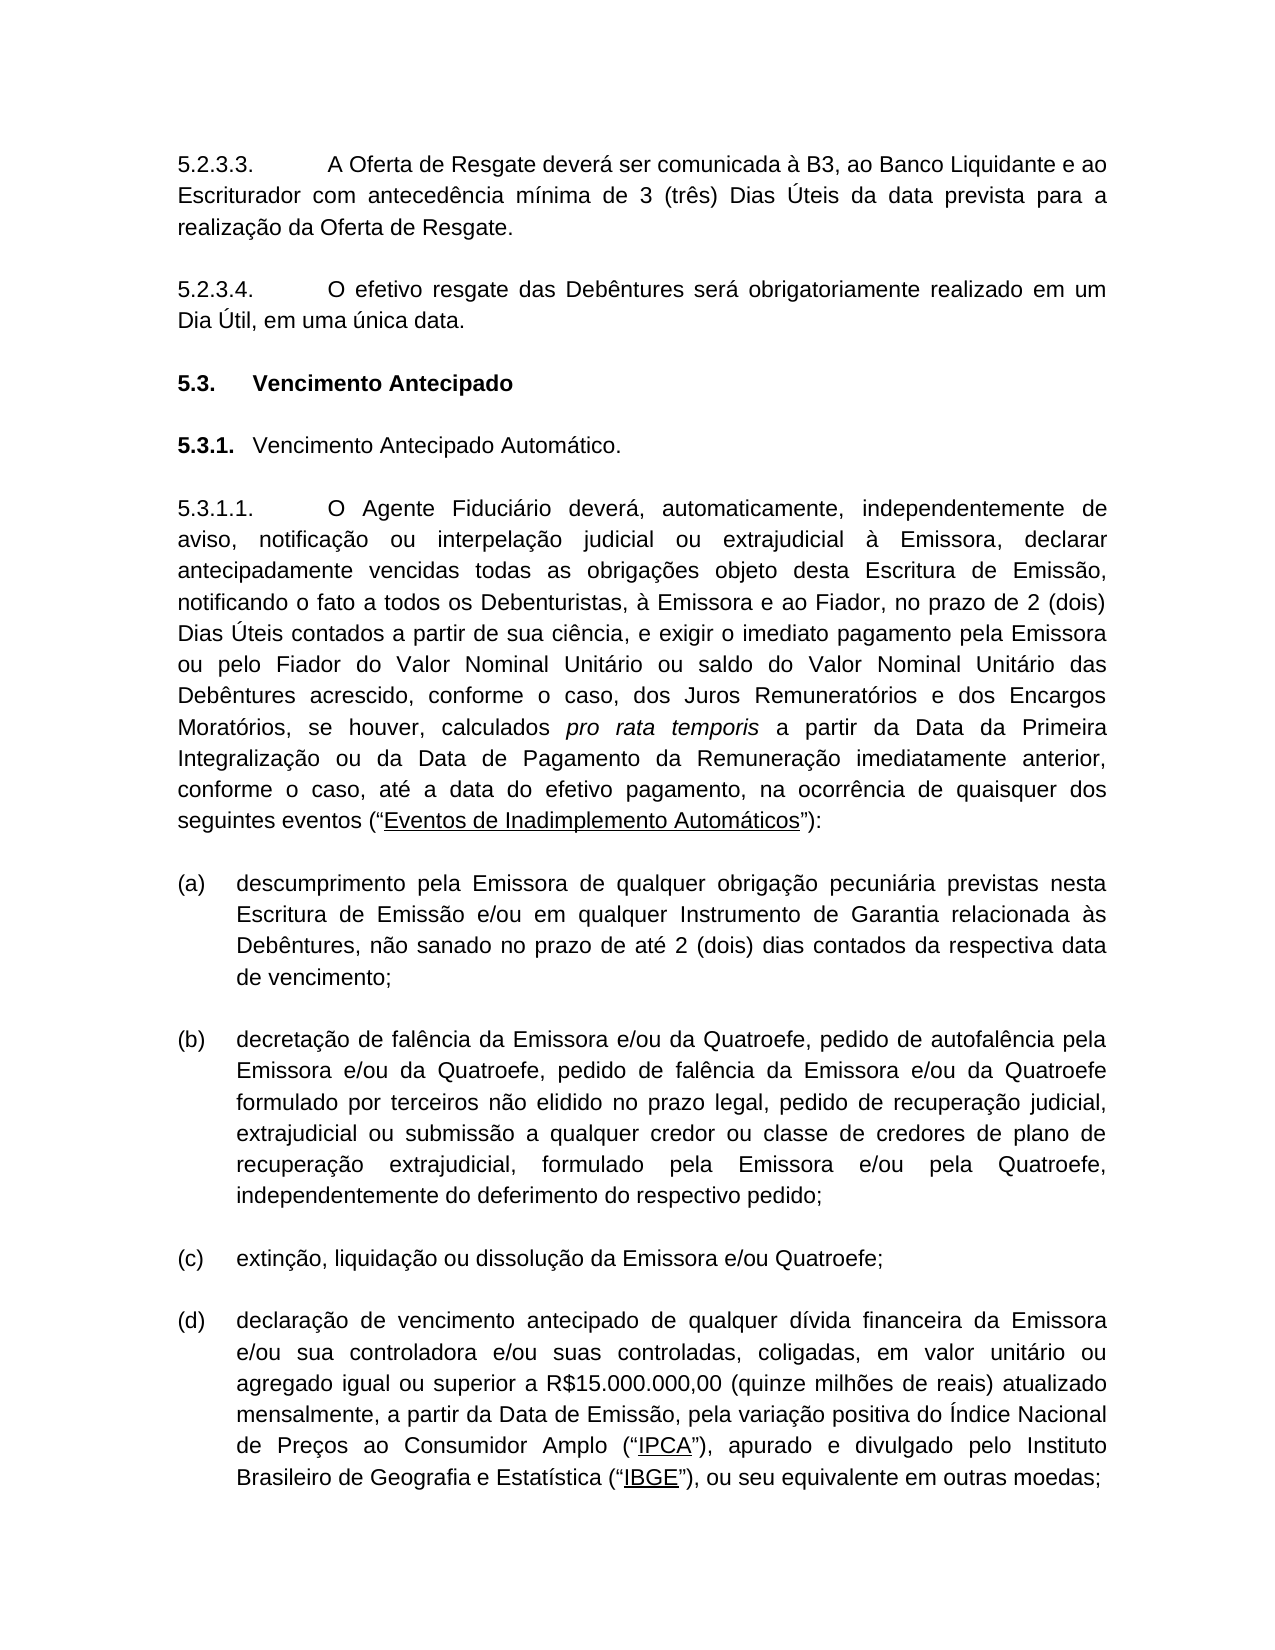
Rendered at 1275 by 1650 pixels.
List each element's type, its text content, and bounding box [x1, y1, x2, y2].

list descumprimento pela Emissora de qualquer obrigação pecuniária previstas nesta Escritura de Emissão e/ou em qualquer Instrumento de Garantia relacionada às Debêntures, não sanado no prazo de até 2 (dois) dias contados da respectiva data de vencimento; [177, 866, 1107, 991]
list declaração de vencimento antecipado de qualquer dívida financeira da Emissora e/ou sua controladora e/ou suas controladas, coligadas, em valor unitário ou agregado igual ou superior a R$15.000.000,00 (quinze milhões de reais) atualizado mensalmente, a partir da Data de Emissão, pela variação positiva do Índice Nacional de Preços ao Consumidor Amplo (“IPCA”), apurado e divulgado pelo Instituto Brasileiro de Geografia e Estatística (“IBGE”), ou seu equivalente em outras moedas; [177, 1304, 1107, 1491]
list Vencimento Antecipado Automático. [177, 429, 1107, 460]
list O Agente Fiduciário deverá, automaticamente, independentemente de aviso, notificação ou interpelação judicial ou extrajudicial à Emissora, declarar antecipadamente vencidas todas as obrigações objeto desta Escritura de Emissão, notificando o fato a todos os Debenturistas, à Emissora e ao Fiador, no prazo de 2 (dois) Dias Úteis contados a partir de sua ciência, e exigir o imediato pagamento pela Emissora ou pelo Fiador do Valor Nominal Unitário ou saldo do Valor Nominal Unitário das Debêntures acrescido, conforme o caso, dos Juros Remuneratórios e dos Encargos Moratórios, se houver, calculados pro rata temporis a partir da Data da Primeira Integralização ou da Data de Pagamento da Remuneração imediatamente anterior, conforme o caso, até a data do efetivo pagamento, na ocorrência de quaisquer dos seguintes eventos (“Eventos de Inadimplemento Automáticos”): [177, 491, 1107, 835]
list A Oferta de Resgate deverá ser comunicada à B3, ao Banco Liquidante e ao Escriturador com antecedência mínima de 3 (três) Dias Úteis da data prevista para a realização da Oferta de Resgate. [177, 148, 1107, 241]
list Vencimento Antecipado [177, 366, 1107, 398]
list O efetivo resgate das Debêntures será obrigatoriamente realizado em um Dia Útil, em uma única data. [177, 273, 1107, 335]
list extinção, liquidação ou dissolução da Emissora e/ou Quatroefe; [177, 1241, 1107, 1273]
list decretação de falência da Emissora e/ou da Quatroefe, pedido de autofalência pela Emissora e/ou da Quatroefe, pedido de falência da Emissora e/ou da Quatroefe formulado por terceiros não elidido no prazo legal, pedido de recuperação judicial, extrajudicial ou submissão a qualquer credor ou classe de credores de plano de recuperação extrajudicial, formulado pela Emissora e/ou pela Quatroefe, independentemente do deferimento do respectivo pedido; [177, 1023, 1107, 1210]
